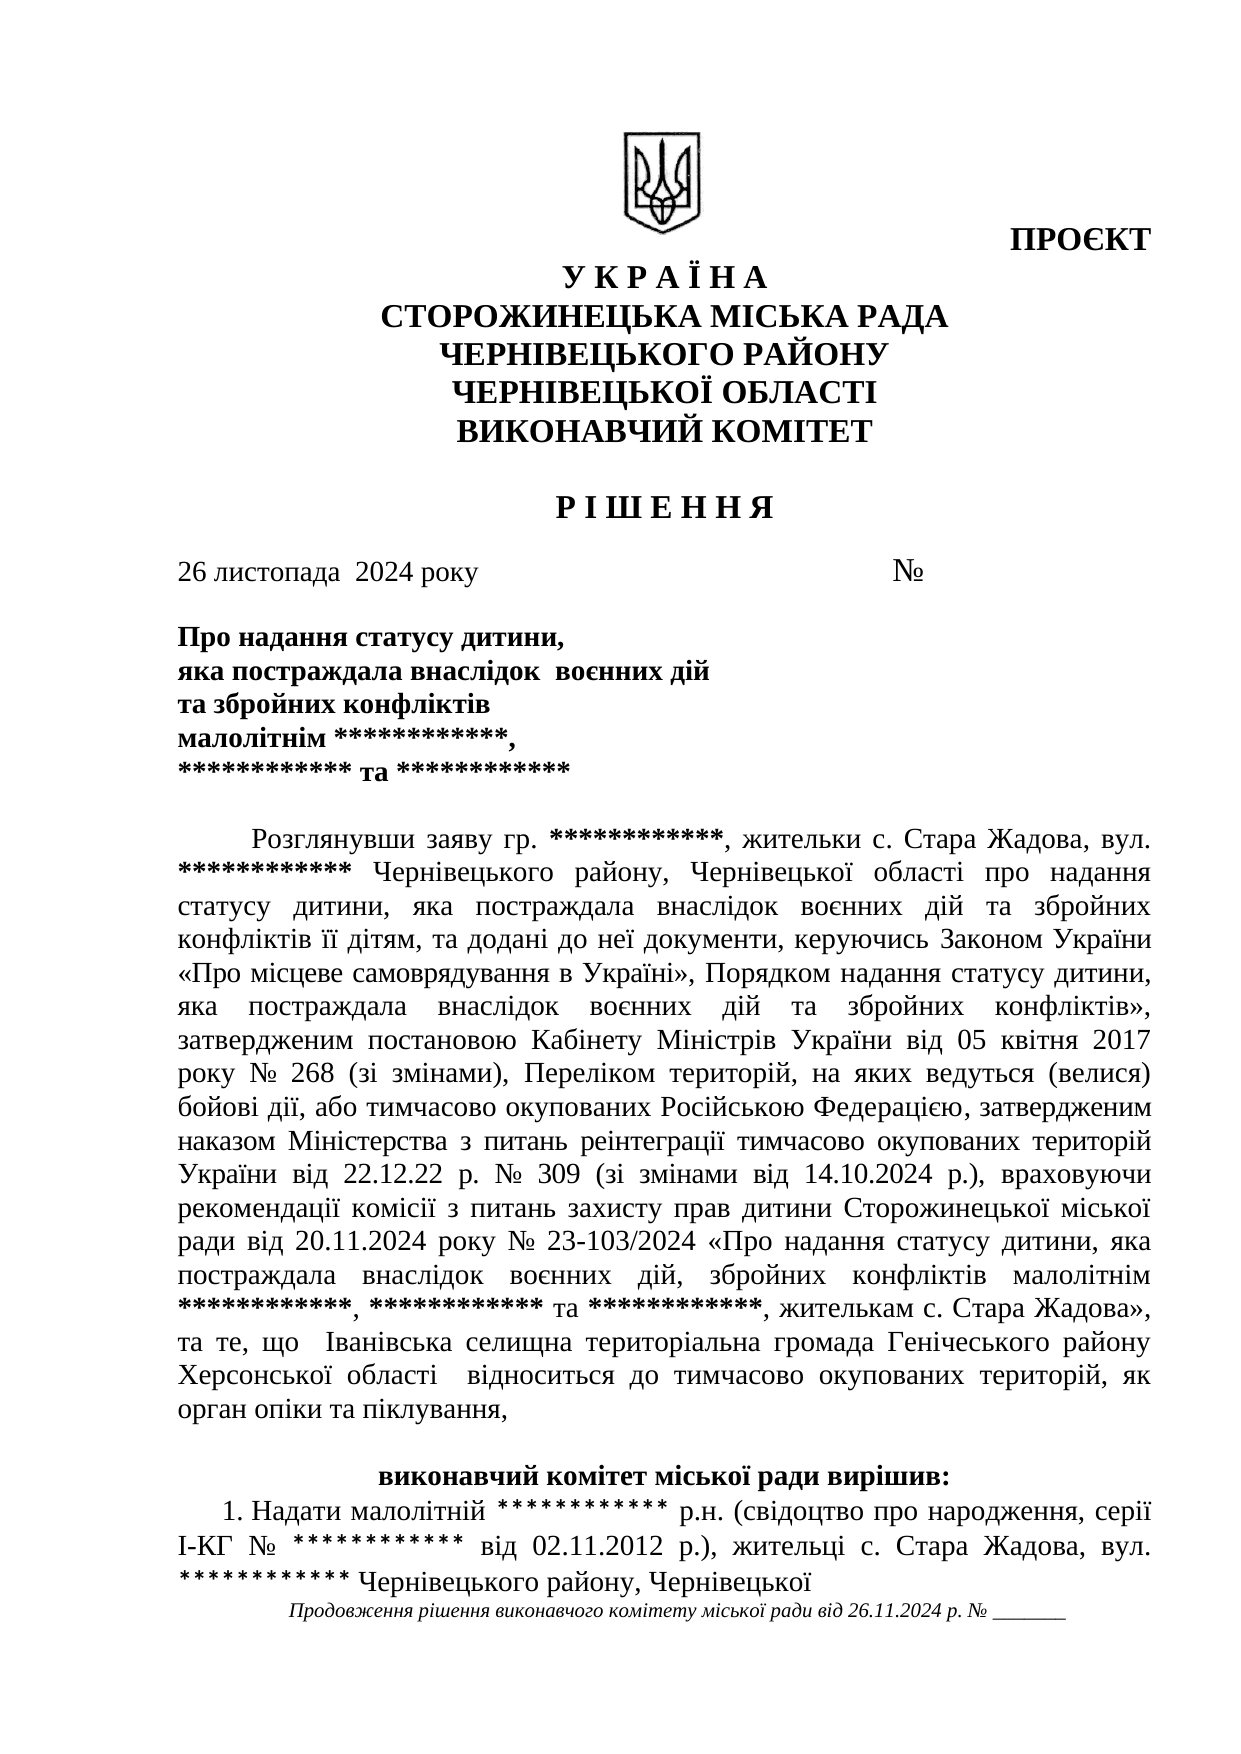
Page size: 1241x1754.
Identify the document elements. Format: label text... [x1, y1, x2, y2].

picture [602, 118, 719, 251]
text виконавчий комітет міської ради вирішив: [177, 1458, 1152, 1492]
text Про надання статусу дитини, [177, 619, 1152, 653]
text СТОРОЖИНЕЦЬКА МІСЬКА РАДА [177, 296, 1152, 334]
text Розглянувши заяву гр. ************, жительки с. Стара Жадова, вул. ************ Чернівецького району, Чернівецької області про надання статусу дитини, яка постраждала внаслідок воєнних дій та збройних конфліктів її дітям, та додані до неї документи, керуючись Законом України «Про місцеве самоврядування в Україні», Порядком надання статусу дитини, яка постраждала внаслідок воєнних дій та збройних конфліктів», затвердженим постановою Кабінету Міністрів України від 05 квітня 2017 року № 268 (зі змінами), Переліком територій, на яких ведуться (велися) бойові дії, або тимчасово окупованих Російською Федерацією, затвердженим наказом Міністерства з питань реінтеграції тимчасово окупованих територій України від 22.12.22 р. № 309 (зі змінами від 14.10.2024 р.), враховуючи рекомендації комісії з питань захисту прав дитини Сторожинецької міської ради від 20.11.2024 року № 23-103/2024 «Про надання статусу дитини, яка постраждала внаслідок воєнних дій, збройних конфліктів малолітнім ************, ************ та ************, жителькам с. Стара Жадова», та те, що Іванівська селищна територіальна громада Генічеського району Херсонської області відноситься до тимчасово окупованих територій, як орган опіки та піклування, [177, 1089, 1152, 1424]
list Надати малолітній ************ р.н. (свідоцтво про народження, серії І-КГ № ************ від 02.11.2012 р.), жительці с. Стара Жадова, вул. ************ Чернівецького району, Чернівецької [177, 1492, 1152, 1598]
text ПРОЄКТ [177, 118, 1152, 258]
text Розглянувши заяву гр. ************, жительки с. Стара Жадова, вул. ************ Чернівецького району, Чернівецької області про надання статусу дитини, яка постраждала внаслідок воєнних дій та збройних конфліктів її дітям, та додані до неї документи, керуючись Законом України «Про місцеве самоврядування в Україні», Порядком надання статусу дитини, яка постраждала внаслідок воєнних дій та збройних конфліктів», затвердженим постановою Кабінету Міністрів України від 05 квітня 2017 року № 268 (зі змінами), Переліком територій, на яких ведуться (велися) бойові дії, або тимчасово окупованих Російською Федерацією, затвердженим наказом Міністерства з питань реінтеграції тимчасово окупованих територій України від 22.12.22 р. № 309 (зі змінами від 14.10.2024 р.), враховуючи рекомендації комісії з питань захисту прав дитини Сторожинецької міської ради від 20.11.2024 року № 23-103/2024 «Про надання статусу дитини, яка постраждала внаслідок воєнних дій, збройних конфліктів малолітнім ************, ************ та ************, жителькам с. Стара Жадова», та те, що Іванівська селищна територіальна громада Генічеського району Херсонської області відноситься до тимчасово окупованих територій, як орган опіки та піклування, [177, 821, 1152, 1089]
text Продовження рішення виконавчого комітету міської ради від 26.11.2024 р. № _______ [288, 1598, 1152, 1622]
text ЧЕРНІВЕЦЬКОЇ ОБЛАСТІ [177, 373, 1152, 411]
text ВИКОНАВЧИЙ КОМІТЕТ [177, 411, 1152, 449]
text У К Р А Ї Н А [177, 258, 1152, 296]
text 26 листопада 2024 року № [177, 550, 1152, 588]
text ************ та ************ [177, 754, 1152, 787]
text Р І Ш Е Н Н Я [177, 488, 1152, 526]
text ЧЕРНІВЕЦЬКОГО РАЙОНУ [177, 334, 1152, 373]
text яка постраждала внаслідок воєнних дій [177, 653, 1152, 687]
text малолітнім ************, [177, 720, 1152, 754]
text та збройних конфліктів [177, 687, 1152, 720]
